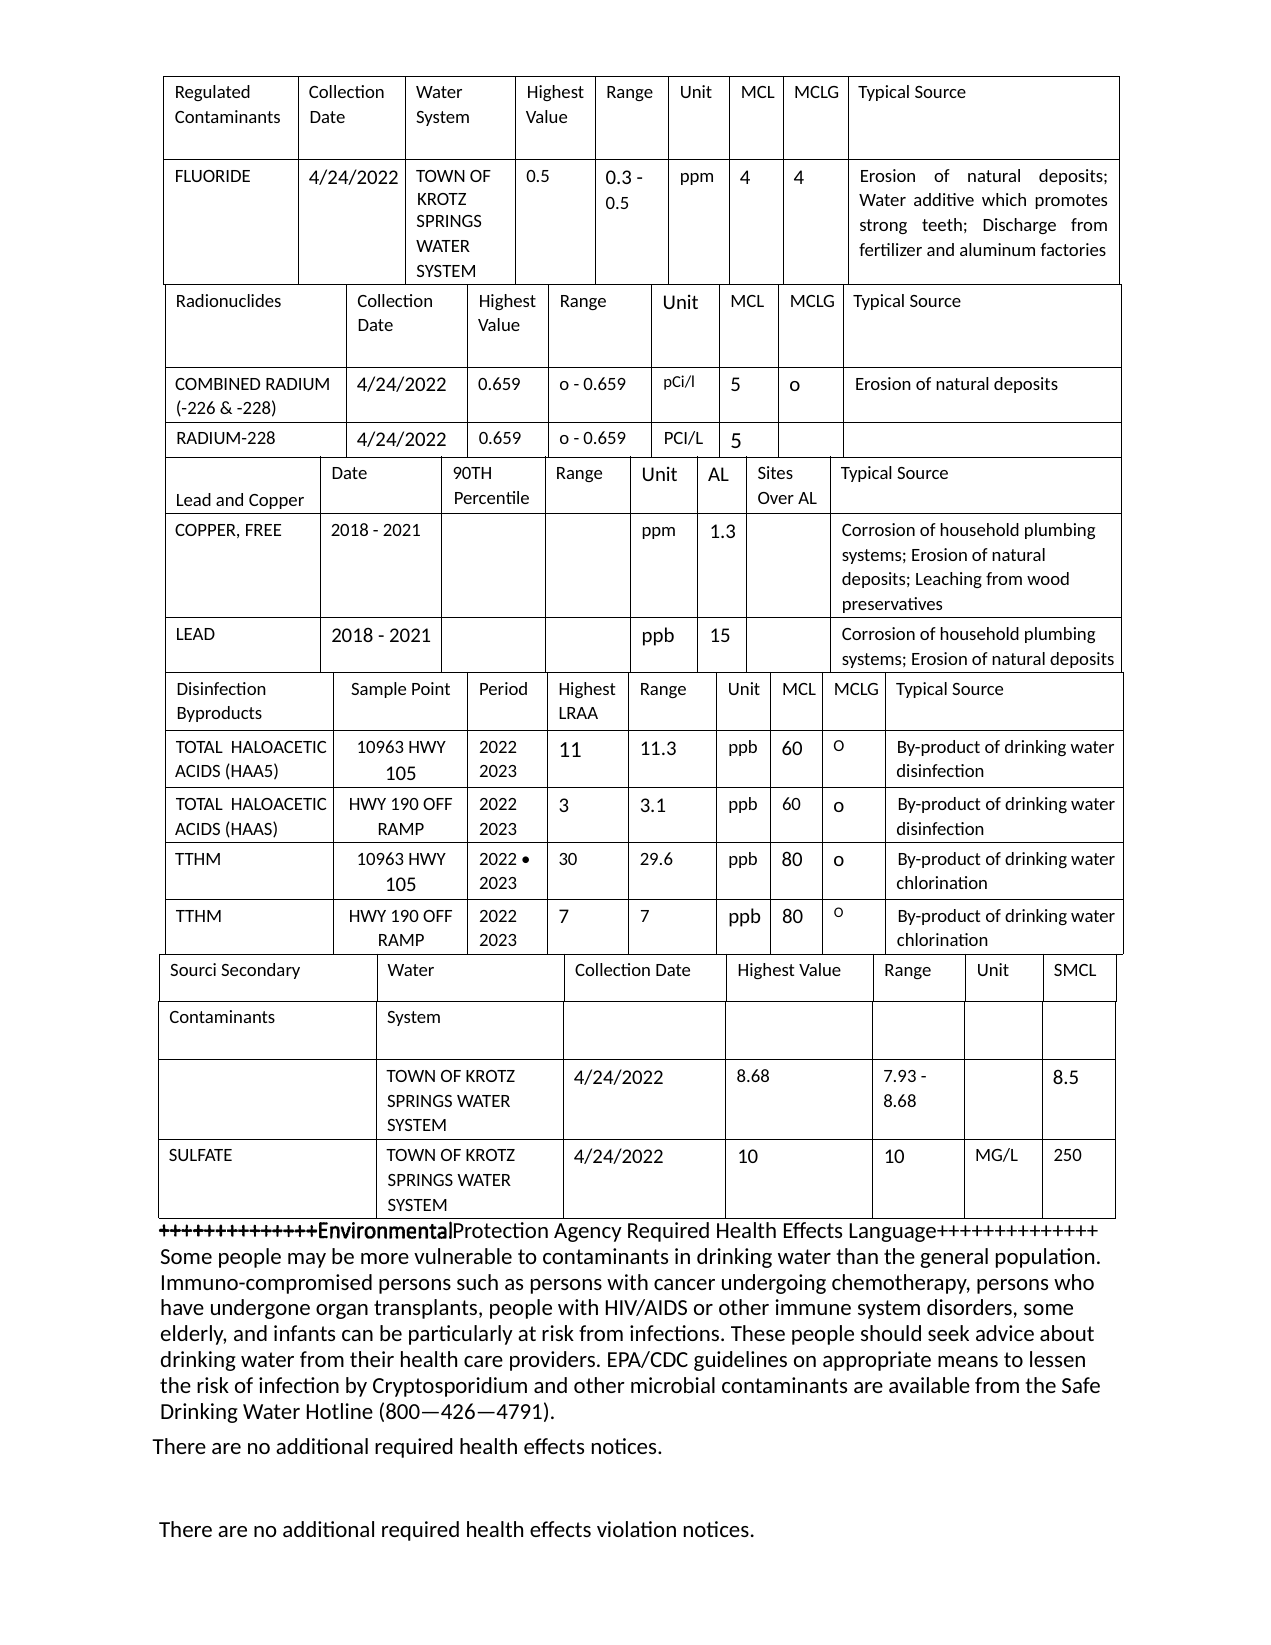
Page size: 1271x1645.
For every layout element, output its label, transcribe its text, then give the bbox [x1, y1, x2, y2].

table_cell Range [874, 955, 965, 1001]
table_cell Date [321, 458, 441, 513]
table_cell o - 0.659 [549, 368, 651, 421]
table_cell COMBINED RADIUM (-226 & -228) [166, 368, 346, 421]
table_cell 4/24/2022 [564, 1140, 725, 1218]
table_cell 8.68 [726, 1060, 872, 1138]
table_cell 8.5 [1043, 1060, 1115, 1138]
table_cell TOWN OF KROTZ SPRINGS WATER SYSTEM [377, 1060, 563, 1138]
table_cell Unit [717, 673, 770, 730]
table_cell 2022 2023 [468, 788, 547, 842]
table_cell By-product of drinking water disinfection [886, 731, 1123, 787]
table_cell 90TH Percentile [442, 458, 545, 513]
table_cell TOWN OF KROTZ SPRINGS WATER SYSTEM [377, 1140, 563, 1218]
table_cell 4 [784, 160, 848, 284]
table_cell Contaminants [159, 1002, 376, 1059]
table_cell ppb [631, 618, 697, 672]
table_cell System [377, 1002, 563, 1059]
table_cell ppm [631, 514, 697, 617]
table_cell 7.93 - 8.68 [873, 1060, 964, 1138]
table_cell LEAD [166, 618, 320, 672]
table_cell Highest Value [468, 285, 548, 367]
table_cell ppb [717, 731, 770, 787]
table_cell pCi/l [652, 368, 719, 421]
table_cell Period [468, 673, 547, 730]
table_cell 7 [548, 900, 628, 953]
table_cell [779, 423, 843, 456]
table_cell o - 0.659 [549, 423, 651, 456]
table_cell [726, 1002, 872, 1059]
table_cell TTHM [166, 843, 333, 899]
table_cell TTHM [166, 900, 333, 953]
table_cell [1043, 1002, 1115, 1059]
table_cell [564, 1002, 725, 1059]
table_cell 4 [730, 160, 783, 284]
table_header Typical Source [849, 77, 1119, 159]
picture [158, 1221, 452, 1239]
table_cell [873, 1002, 964, 1059]
table_cell AL [698, 458, 746, 513]
table_cell Range [629, 673, 716, 730]
table_cell MCLG [823, 673, 885, 730]
table_cell [965, 1002, 1042, 1059]
table_cell ppb [717, 843, 770, 899]
table_cell [442, 618, 545, 672]
text There are no additional required health effects notices. [152, 1434, 1109, 1460]
table_cell 60 [771, 731, 822, 787]
table_cell ppb [717, 900, 770, 953]
table_cell Typical Source [886, 673, 1123, 730]
table_cell 0.3 - 0.5 [596, 160, 668, 284]
table_cell Collection Date [565, 955, 726, 1001]
table_cell MCLG [779, 285, 843, 367]
table_cell Water [378, 955, 564, 1001]
table_cell Corrosion of household plumbing systems; Erosion of natural deposits; Leaching from wood preservatives [831, 514, 1121, 617]
table_cell 11 [548, 731, 628, 787]
table_cell Highest Value [727, 955, 873, 1001]
table_cell 10963 HWY 105 [334, 843, 467, 899]
table_header Collection Date [299, 77, 405, 159]
table_cell 60 [771, 788, 822, 842]
table_cell 30 [548, 843, 628, 899]
table_cell 11.3 [629, 731, 716, 787]
table_cell 29.6 [629, 843, 716, 899]
table_cell 4/24/2022 [347, 423, 467, 456]
table_cell Radionuclides [166, 285, 346, 367]
table_cell 5 [720, 423, 778, 456]
table_header Unit [669, 77, 729, 159]
table_cell 3.1 [629, 788, 716, 842]
table_cell Range [549, 285, 651, 367]
table_cell Disinfection Byproducts [166, 673, 333, 730]
table_cell 250 [1043, 1140, 1115, 1218]
table_cell Typical Source [844, 285, 1121, 367]
table_cell TOTAL HALOACETIC ACIDS (HAA5) [166, 731, 333, 787]
table_cell 1.3 [698, 514, 746, 617]
table_cell 4/24/2022 [347, 368, 467, 421]
table_cell 3 [548, 788, 628, 842]
table_cell 0.659 [468, 423, 548, 456]
table_header Regulated Contaminants [164, 77, 298, 159]
table_cell [159, 1060, 376, 1138]
table_cell By-product of drinking water disinfection [886, 788, 1123, 842]
table_cell [546, 618, 630, 672]
table_cell HWY 190 OFF RAMP [334, 788, 467, 842]
table_cell Typical Source [831, 458, 1121, 513]
table_header MCLG [784, 77, 848, 159]
table_cell 2022 2023 [468, 900, 547, 953]
table_cell RADIUM-228 [166, 423, 346, 456]
table_header Highest Value [516, 77, 595, 159]
table_cell Highest LRAA [548, 673, 628, 730]
table_cell Unit [966, 955, 1043, 1001]
table_cell 10 [726, 1140, 872, 1218]
table_cell o [779, 368, 843, 421]
table_cell MG/L [965, 1140, 1042, 1218]
table_cell MCL [771, 673, 822, 730]
table_header MCL [730, 77, 783, 159]
table_cell Erosion of natural deposits [844, 368, 1121, 421]
table_cell MCL [720, 285, 778, 367]
table_cell 15 [698, 618, 746, 672]
table_cell COPPER, FREE [166, 514, 320, 617]
table_cell SMCL [1044, 955, 1116, 1001]
table_cell Sample Point [334, 673, 467, 730]
table_header Water System [406, 77, 515, 159]
table_cell 0.5 [516, 160, 595, 284]
table_cell HWY 190 OFF RAMP [334, 900, 467, 953]
table_cell By-product of drinking water chlorination [886, 843, 1123, 899]
table_cell [965, 1060, 1042, 1138]
table_cell Lead and Copper [166, 458, 320, 513]
table_cell 7 [629, 900, 716, 953]
table_cell Range [546, 458, 630, 513]
table_cell By-product of drinking water chlorination [886, 900, 1123, 953]
table_cell [747, 618, 830, 672]
table_cell O [823, 731, 885, 787]
table_cell O [823, 900, 885, 953]
table_cell Erosion of natural deposits; Water additive which promotes strong teeth; Discharge from fertilizer and aluminum factories [849, 160, 1119, 284]
table_cell 10 [873, 1140, 964, 1218]
table_cell ppb [717, 788, 770, 842]
table_cell [442, 514, 545, 617]
table_cell 80 [771, 843, 822, 899]
table_cell 2018 - 2021 [321, 514, 441, 617]
table_cell Sites Over AL [747, 458, 830, 513]
table_cell Sourci Secondary [160, 955, 377, 1001]
table_cell ppm [669, 160, 729, 284]
table_cell 80 [771, 900, 822, 953]
table_cell Collection Date [347, 285, 467, 367]
table_cell 0.659 [468, 368, 548, 421]
table_cell FLUORIDE [164, 160, 298, 284]
table_cell 2022 • 2023 [468, 843, 547, 899]
table_cell 2018 - 2021 [321, 618, 441, 672]
table_cell o [823, 843, 885, 899]
text There are no additional required health effects violation notices. [159, 1517, 1109, 1543]
table_cell PCI/L [652, 423, 719, 456]
table_cell [747, 514, 830, 617]
table_cell 4/24/2022 [564, 1060, 725, 1138]
table_cell 5 [720, 368, 778, 421]
table_cell SULFATE [159, 1140, 376, 1218]
table_cell TOTAL HALOACETIC ACIDS (HAAS) [166, 788, 333, 842]
table_cell Corrosion of household plumbing systems; Erosion of natural deposits [831, 618, 1121, 672]
table_cell [546, 514, 630, 617]
table_cell Unit [652, 285, 719, 367]
table_cell 2022 2023 [468, 731, 547, 787]
table_cell o [823, 788, 885, 842]
table_header Range [596, 77, 668, 159]
table_cell 10963 HWY 105 [334, 731, 467, 787]
table_cell [844, 423, 1121, 456]
table_cell Unit [631, 458, 697, 513]
table_cell TOWN OF KROTZ SPRINGS WATER SYSTEM [406, 160, 515, 284]
table_cell 4/24/2022 [299, 160, 405, 284]
text Protection Agency Required Health Effects Language++++++++++++++ Some people may be more vulnerable to contaminants in drinking water than the general population. Immuno-compromised persons such as persons with cancer undergoing chemotherapy, persons who have undergone organ transplants, people with HIV/AIDS or other immune system disorders, some elderly, and infants can be particularly at risk from infections. These people should seek advice about drinking water from their health care providers. EPA/CDC guidelines on appropriate means to lessen the risk of infection by Cryptosporidium and other microbial contaminants are available from the Safe Drinking Water Hotline (800—426—4791). [159, 1219, 1109, 1425]
